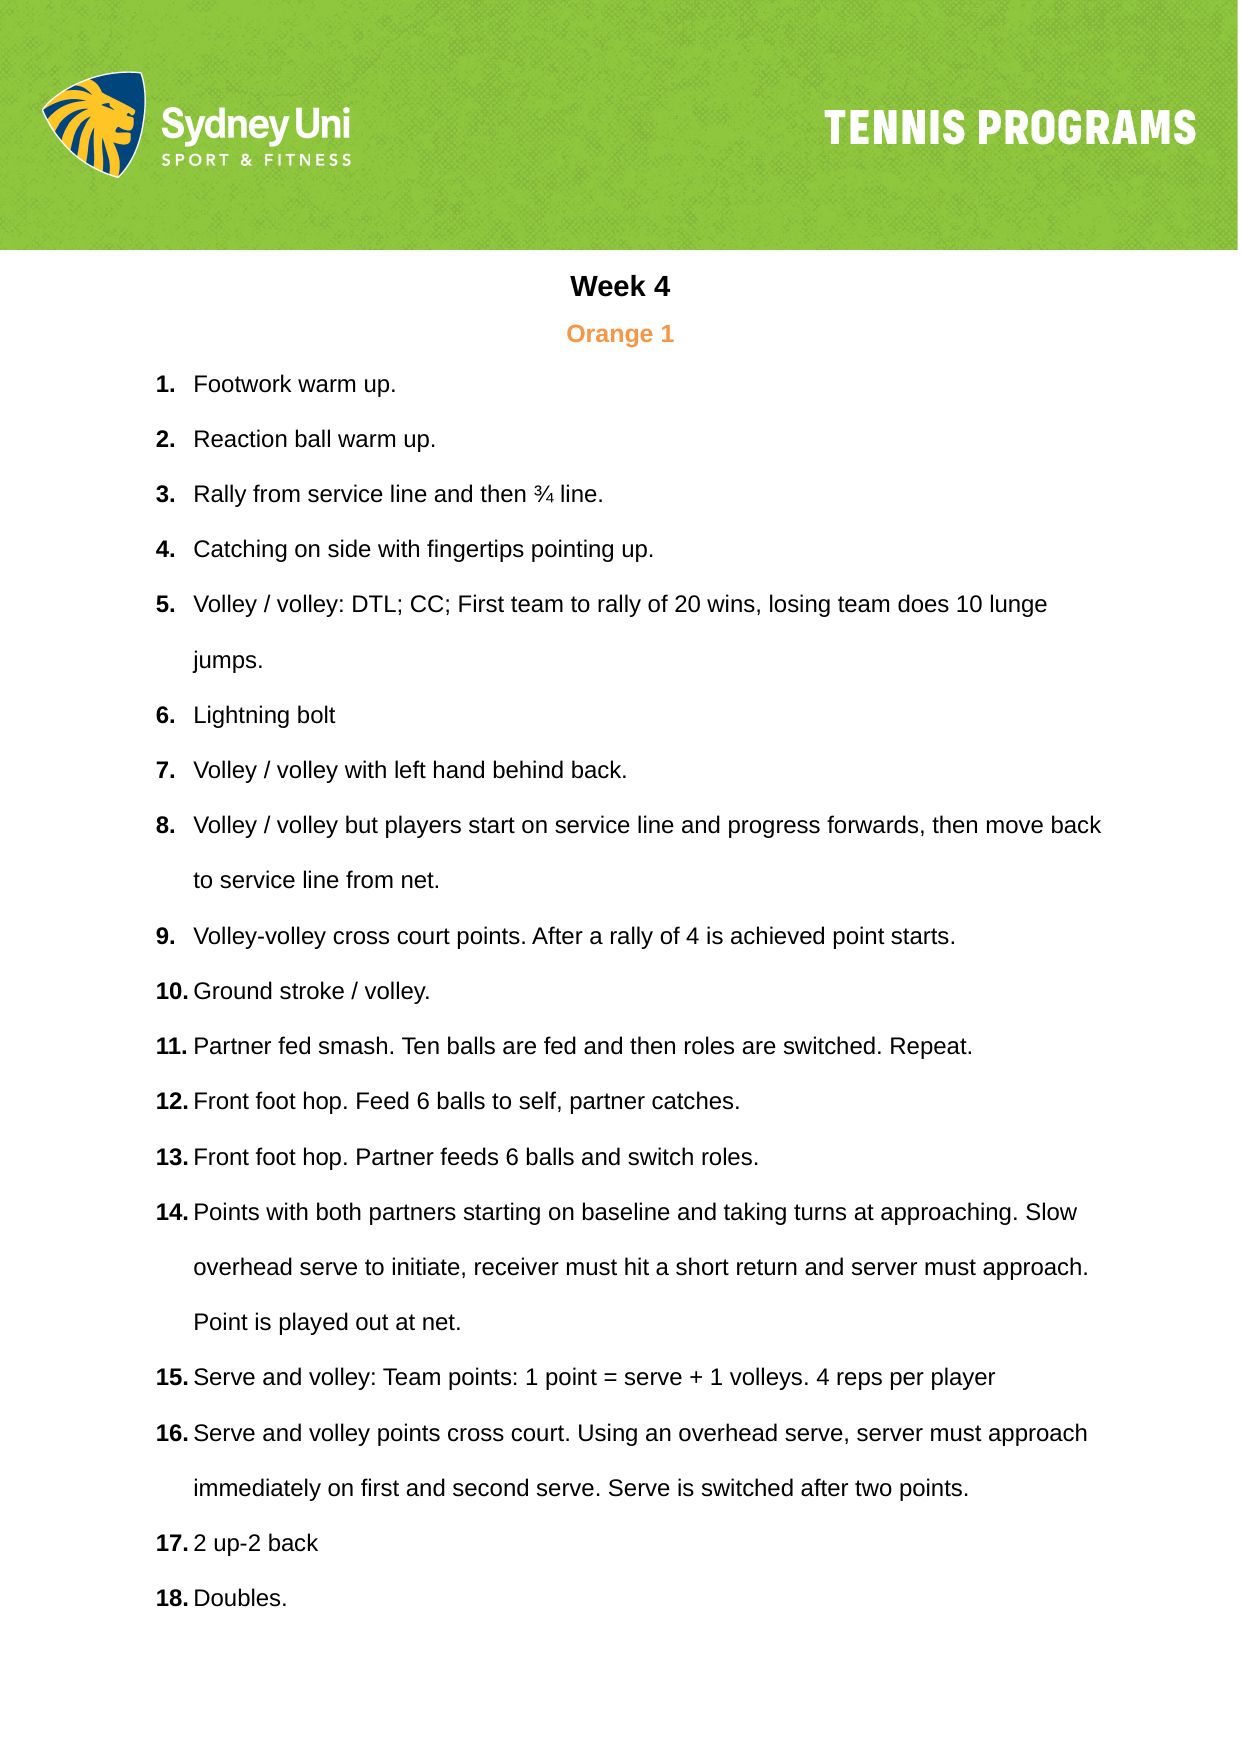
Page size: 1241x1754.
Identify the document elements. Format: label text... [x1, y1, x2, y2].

list Ground stroke / volley. [156, 977, 1122, 1004]
text Week 4 [118, 269, 1122, 302]
list Footwork warm up. [156, 369, 1122, 397]
list Lightning bolt [156, 701, 1122, 728]
text Orange 1 [118, 319, 1122, 348]
list Reaction ball warm up. [156, 425, 1122, 452]
list Doubles. [156, 1584, 1122, 1612]
list Serve and volley points cross court. Using an overhead serve, server must approach immediately on first and second serve. Serve is switched after two points. [156, 1418, 1122, 1501]
list Volley-volley cross court points. After a rally of 4 is achieved point starts. [156, 922, 1122, 949]
list Front foot hop. Feed 6 balls to self, partner catches. [156, 1087, 1122, 1115]
list 2 up-2 back [156, 1529, 1122, 1556]
list Volley / volley but players start on service line and progress forwards, then move back to service line from net. [156, 811, 1122, 894]
list Rally from service line and then ¾ line. [156, 480, 1122, 507]
list Volley / volley with left hand behind back. [156, 756, 1122, 783]
list Partner fed smash. Ten balls are fed and then roles are switched. Repeat. [156, 1032, 1122, 1059]
list Front foot hop. Partner feeds 6 balls and switch roles. [156, 1142, 1122, 1170]
list Points with both partners starting on baseline and taking turns at approaching. Slow overhead serve to initiate, receiver must hit a short return and server must approach. Point is played out at net. [156, 1198, 1122, 1336]
list Catching on side with fingertips pointing up. [156, 535, 1122, 563]
list Volley / volley: DTL; CC; First team to rally of 20 wins, losing team does 10 lunge jumps. [156, 590, 1122, 673]
list Serve and volley: Team points: 1 point = serve + 1 volleys. 4 reps per player [156, 1363, 1122, 1391]
picture [0, 0, 1238, 250]
